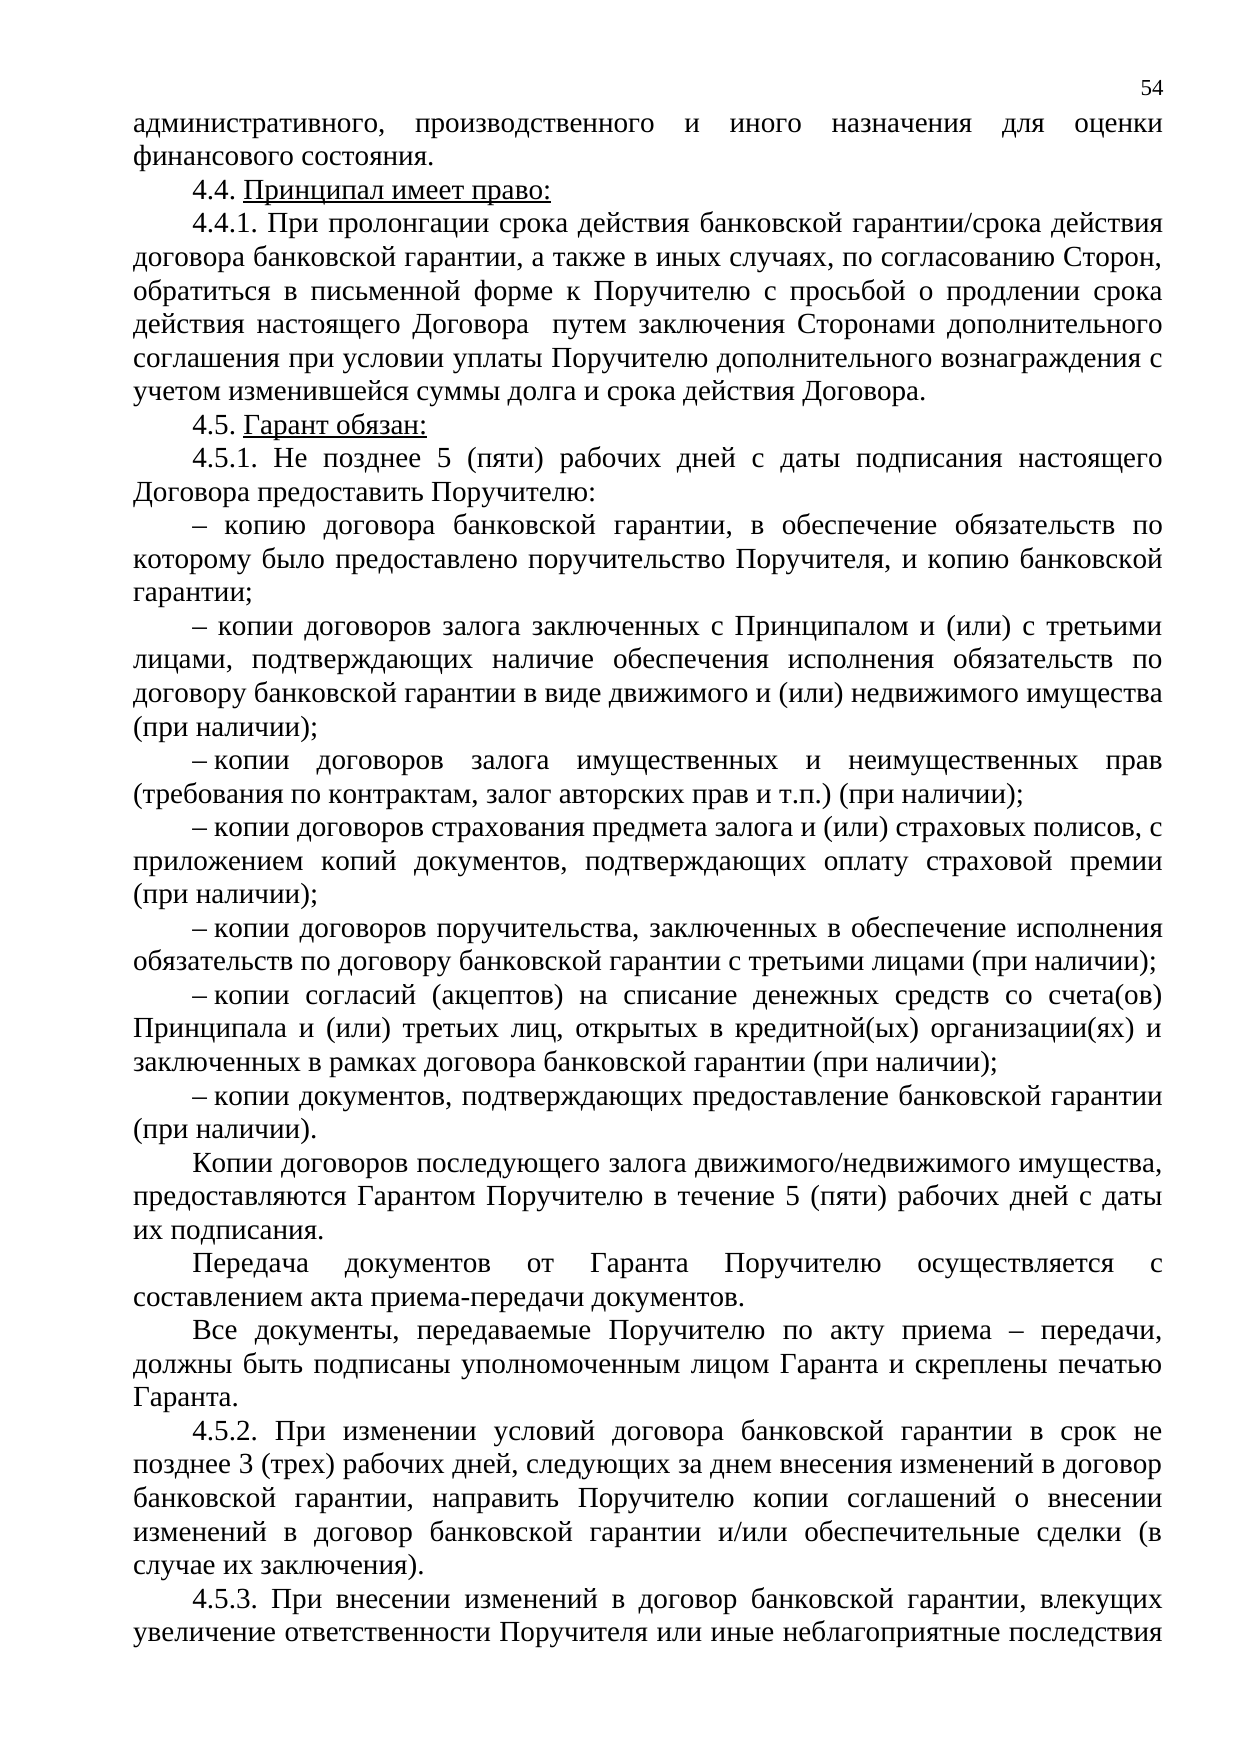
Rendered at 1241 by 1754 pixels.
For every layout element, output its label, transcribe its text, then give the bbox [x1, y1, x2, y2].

text Все документы, передаваемые Поручителю по акту приема – передачи, должны быть подписаны уполномоченным лицом Гаранта и скреплены печатью Гаранта. [133, 1312, 1163, 1413]
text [133, 105, 1163, 172]
text ‒ копии договоров страхования предмета залога и (или) страховых полисов, с приложением копий документов, подтверждающих оплату страховой премии (при наличии); [133, 809, 1163, 910]
text Копии договоров последующего залога движимого/недвижимого имущества, предоставляются Гарантом Поручителю в течение 5 (пяти) рабочих дней с даты их подписания. [133, 1145, 1163, 1245]
text 4.4. Принципал имеет право: [133, 172, 1163, 206]
text ‒ копии договоров залога заключенных с Принципалом и (или) с третьими лицами, подтверждающих наличие обеспечения исполнения обязательств по договору банковской гарантии в виде движимого и (или) недвижимого имущества (при наличии); [133, 608, 1163, 742]
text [133, 1581, 1163, 1648]
text 4.5.1. Не позднее 5 (пяти) рабочих дней с даты подписания настоящего Договора предоставить Поручителю: [133, 440, 1163, 507]
text ‒ копии согласий (акцептов) на списание денежных средств со счета(ов) Принципала и (или) третьих лиц, открытых в кредитной(ых) организации(ях) и заключенных в рамках договора банковской гарантии (при наличии); [133, 977, 1163, 1078]
text ‒ копию договора банковской гарантии, в обеспечение обязательств по которому было предоставлено поручительство Поручителя, и копию банковской гарантии; [133, 507, 1163, 608]
text Передача документов от Гаранта Поручителю осуществляется с составлением акта приема-передачи документов. [133, 1245, 1163, 1312]
text 4.4.1. При пролонгации срока действия банковской гарантии/срока действия договора банковской гарантии, а также в иных случаях, по согласованию Сторон, обратиться в письменной форме к Поручителю с просьбой о продлении срока действия настоящего Договора путем заключения Сторонами дополнительного соглашения при условии уплаты Поручителю дополнительного вознаграждения с учетом изменившейся суммы долга и срока действия Договора. [133, 206, 1163, 407]
text ‒ копии договоров залога имущественных и неимущественных прав (требования по контрактам, залог авторских прав и т.п.) (при наличии); [133, 742, 1163, 809]
text 4.5.2. При изменении условий договора банковской гарантии в срок не позднее 3 (трех) рабочих дней, следующих за днем внесения изменений в договор банковской гарантии, направить Поручителю копии соглашений о внесении изменений в договор банковской гарантии и/или обеспечительные сделки (в случае их заключения). [133, 1413, 1163, 1581]
text ‒ копии договоров поручительства, заключенных в обеспечение исполнения обязательств по договору банковской гарантии с третьими лицами (при наличии); [133, 910, 1163, 977]
text 4.5. Гарант обязан: [133, 407, 1163, 440]
text ‒ копии документов, подтверждающих предоставление банковской гарантии (при наличии). [133, 1078, 1163, 1145]
